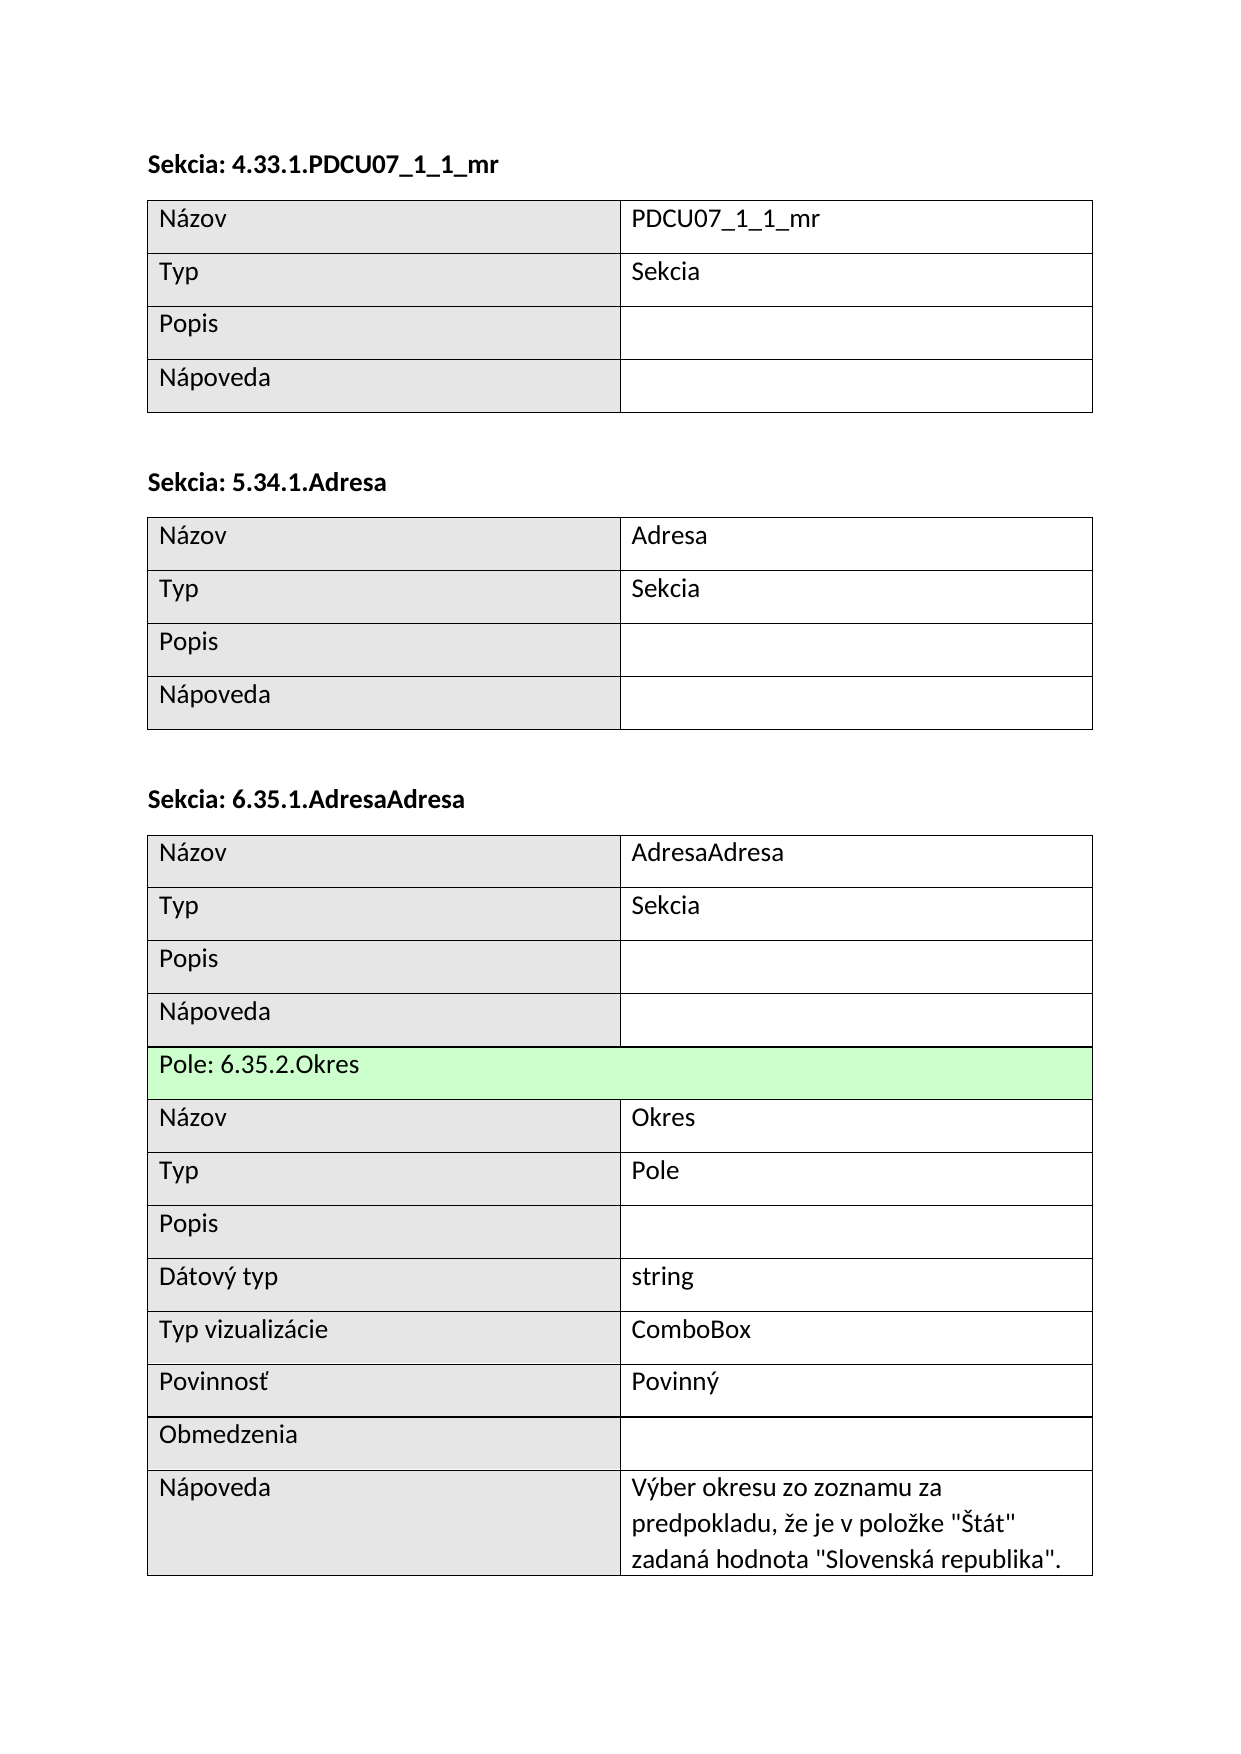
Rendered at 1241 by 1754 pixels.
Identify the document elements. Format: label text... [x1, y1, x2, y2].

table_cell Povinný [621, 1365, 1092, 1416]
table_cell Nápoveda [148, 994, 620, 1046]
table_cell Typ [148, 254, 620, 306]
table_header Názov [148, 518, 620, 570]
text Sekcia: 6.35.1.AdresaAdresa [148, 782, 1093, 815]
table_cell Obmedzenia [148, 1418, 620, 1469]
table_header AdresaAdresa [621, 836, 1092, 887]
table_cell Nápoveda [148, 360, 620, 412]
table_header PDCU07_1_1_mr [621, 201, 1092, 253]
table_cell Sekcia [621, 888, 1092, 940]
table_cell Nápoveda [148, 677, 620, 729]
table_cell Popis [148, 307, 620, 359]
table_cell Nápoveda [148, 1471, 620, 1575]
table_cell Typ [148, 888, 620, 940]
table_cell string [621, 1259, 1092, 1311]
table_cell Popis [148, 941, 620, 993]
table_cell [621, 994, 1092, 1046]
table_cell Typ [148, 571, 620, 623]
table_cell Pole [621, 1153, 1092, 1205]
table_header Názov [148, 836, 620, 887]
table_cell [621, 677, 1092, 729]
table_header Adresa [621, 518, 1092, 570]
table_cell [621, 1418, 1092, 1469]
text Sekcia: 4.33.1.PDCU07_1_1_mr [148, 148, 1093, 181]
table_cell Typ [148, 1153, 620, 1205]
table_cell Názov [148, 1100, 620, 1152]
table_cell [621, 1471, 1092, 1575]
table_header Názov [148, 201, 620, 253]
table_cell [621, 941, 1092, 993]
table_cell ComboBox [621, 1312, 1092, 1363]
table_cell Popis [148, 1206, 620, 1258]
table_cell [621, 1206, 1092, 1258]
table_cell [621, 624, 1092, 676]
table_cell Sekcia [621, 571, 1092, 623]
table_cell Typ vizualizácie [148, 1312, 620, 1363]
table_cell Dátový typ [148, 1259, 620, 1311]
table_cell [621, 360, 1092, 412]
table_cell Povinnosť [148, 1365, 620, 1416]
table_cell Sekcia [621, 254, 1092, 306]
text Sekcia: 5.34.1.Adresa [148, 465, 1093, 498]
table_cell Popis [148, 624, 620, 676]
table_cell Pole: 6.35.2.Okres [148, 1048, 1092, 1099]
table_cell Okres [621, 1100, 1092, 1152]
table_cell [621, 307, 1092, 359]
